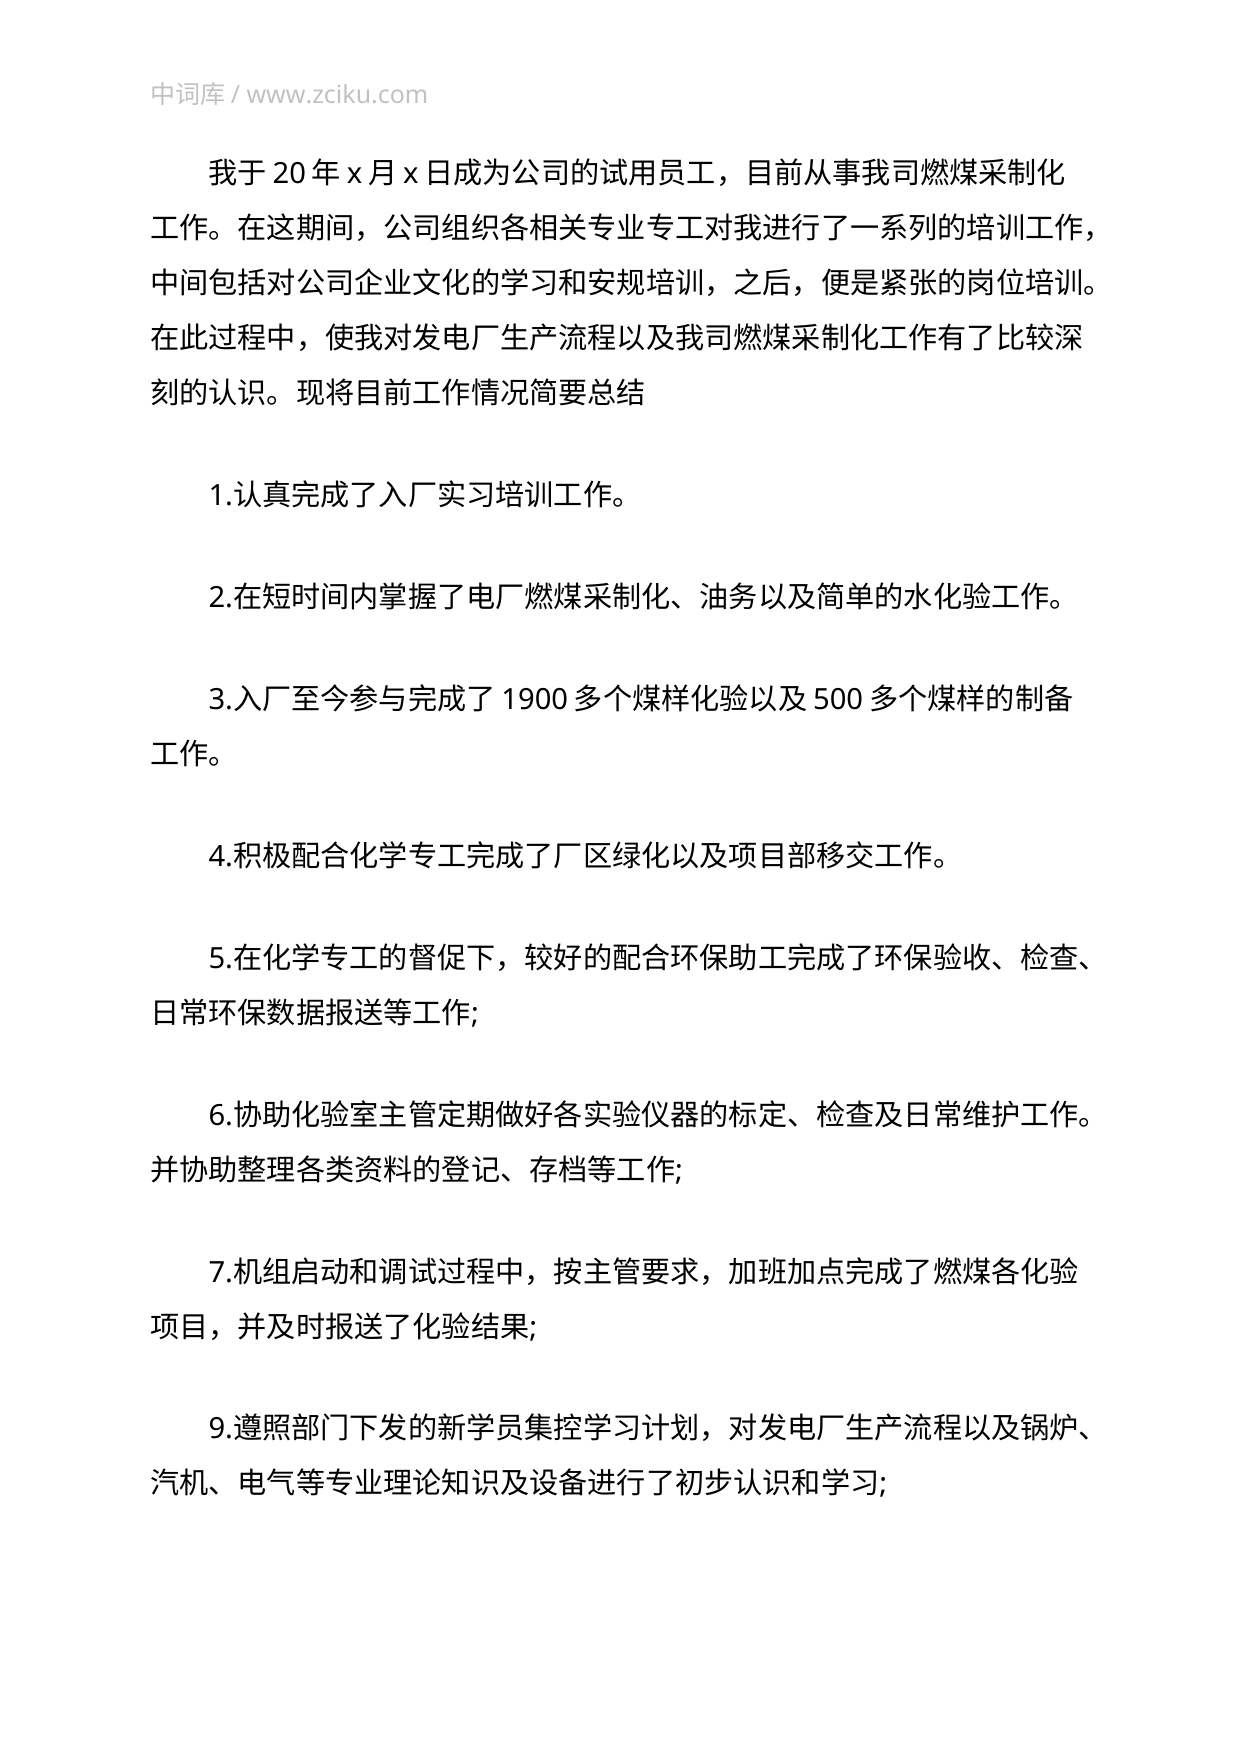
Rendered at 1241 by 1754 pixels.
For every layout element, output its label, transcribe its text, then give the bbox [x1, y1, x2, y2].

text 6.协助化验室主管定期做好各实验仪器的标定、检查及日常维护工作。并协助整理各类资料的登记、存档等工作; [150, 1091, 1090, 1188]
text 9.遵照部门下发的新学员集控学习计划，对发电厂生产流程以及锅炉、汽机、电气等专业理论知识及设备进行了初步认识和学习; [150, 1405, 1090, 1502]
text 我于20年x月x日成为公司的试用员工，目前从事我司燃煤采制化工作。在这期间，公司组织各相关专业专工对我进行了一系列的培训工作，中间包括对公司企业文化的学习和安规培训，之后，便是紧张的岗位培训。在此过程中，使我对发电厂生产流程以及我司燃煤采制化工作有了比较深刻的认识。现将目前工作情况简要总结 [150, 150, 1090, 412]
text 3.入厂至今参与完成了1900多个煤样化验以及500多个煤样的制备工作。 [150, 675, 1090, 773]
text 7.机组启动和调试过程中，按主管要求，加班加点完成了燃煤各化验项目，并及时报送了化验结果; [150, 1248, 1090, 1346]
text 1.认真完成了入厂实习培训工作。 [150, 471, 1090, 514]
text 2.在短时间内掌握了电厂燃煤采制化、油务以及简单的水化验工作。 [150, 573, 1090, 616]
text 5.在化学专工的督促下，较好的配合环保助工完成了环保验收、检查、日常环保数据报送等工作; [150, 934, 1090, 1032]
text 4.积极配合化学专工完成了厂区绿化以及项目部移交工作。 [150, 832, 1090, 874]
